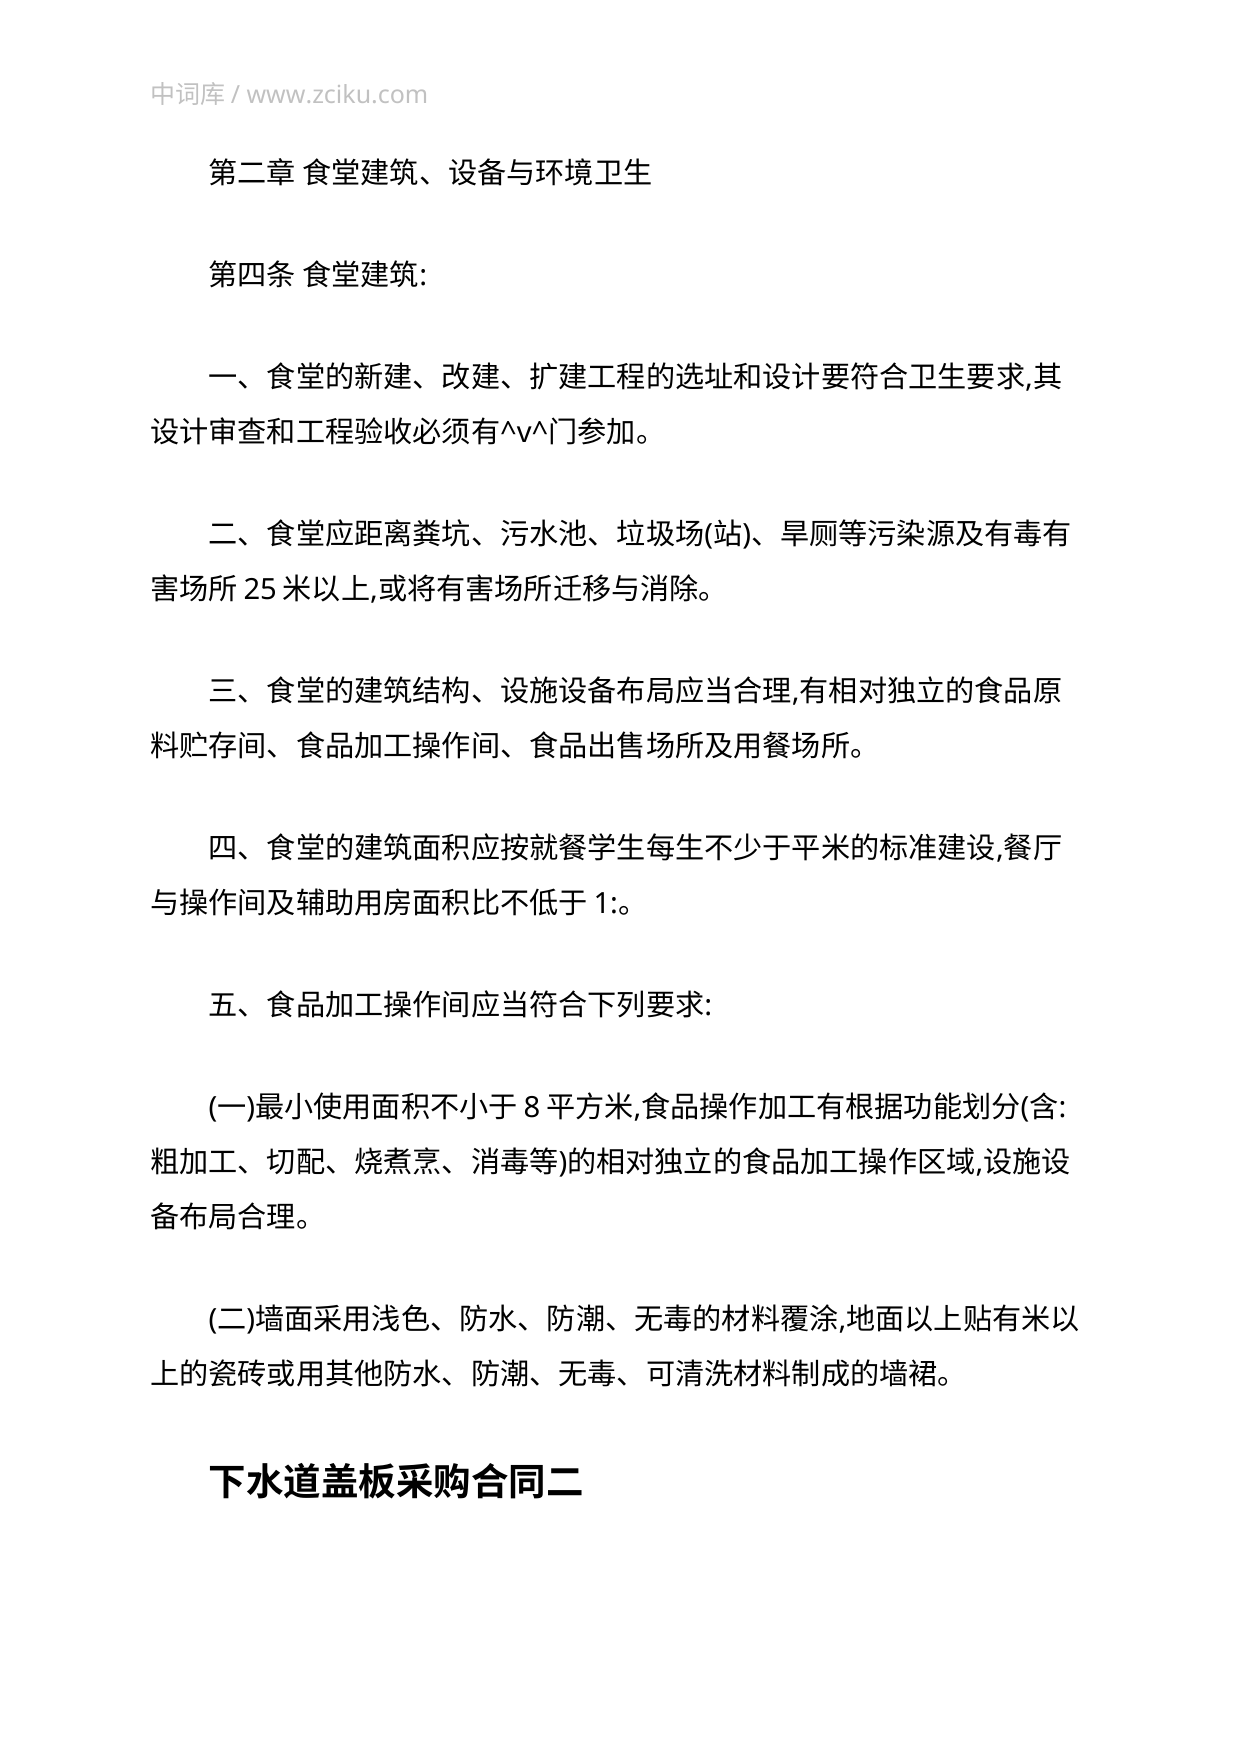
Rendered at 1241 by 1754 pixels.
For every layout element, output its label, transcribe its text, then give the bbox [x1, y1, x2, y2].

text 一、食堂的新建、改建、扩建工程的选址和设计要符合卫生要求,其设计审查和工程验收必须有^v^门参加。 [150, 354, 1090, 451]
text 第四条 食堂建筑: [150, 252, 1090, 294]
text (二)墙面采用浅色、防水、防潮、无毒的材料覆涂,地面以上贴有米以上的瓷砖或用其他防水、防潮、无毒、可清洗材料制成的墙裙。 [150, 1295, 1090, 1392]
text 二、食堂应距离粪坑、污水池、垃圾场(站)、旱厕等污染源及有毒有害场所25米以上,或将有害场所迁移与消除。 [150, 511, 1090, 608]
text (一)最小使用面积不小于8平方米,食品操作加工有根据功能划分(含:粗加工、切配、烧煮烹、消毒等)的相对独立的食品加工操作区域,设施设备布局合理。 [150, 1083, 1090, 1236]
text 下水道盖板采购合同二 [150, 1452, 1090, 1506]
text 第二章 食堂建筑、设备与环境卫生 [150, 150, 1090, 192]
text 三、食堂的建筑结构、设施设备布局应当合理,有相对独立的食品原料贮存间、食品加工操作间、食品出售场所及用餐场所。 [150, 668, 1090, 765]
text 五、食品加工操作间应当符合下列要求: [150, 981, 1090, 1024]
text 四、食堂的建筑面积应按就餐学生每生不少于平米的标准建设,餐厅与操作间及辅助用房面积比不低于1:。 [150, 824, 1090, 922]
